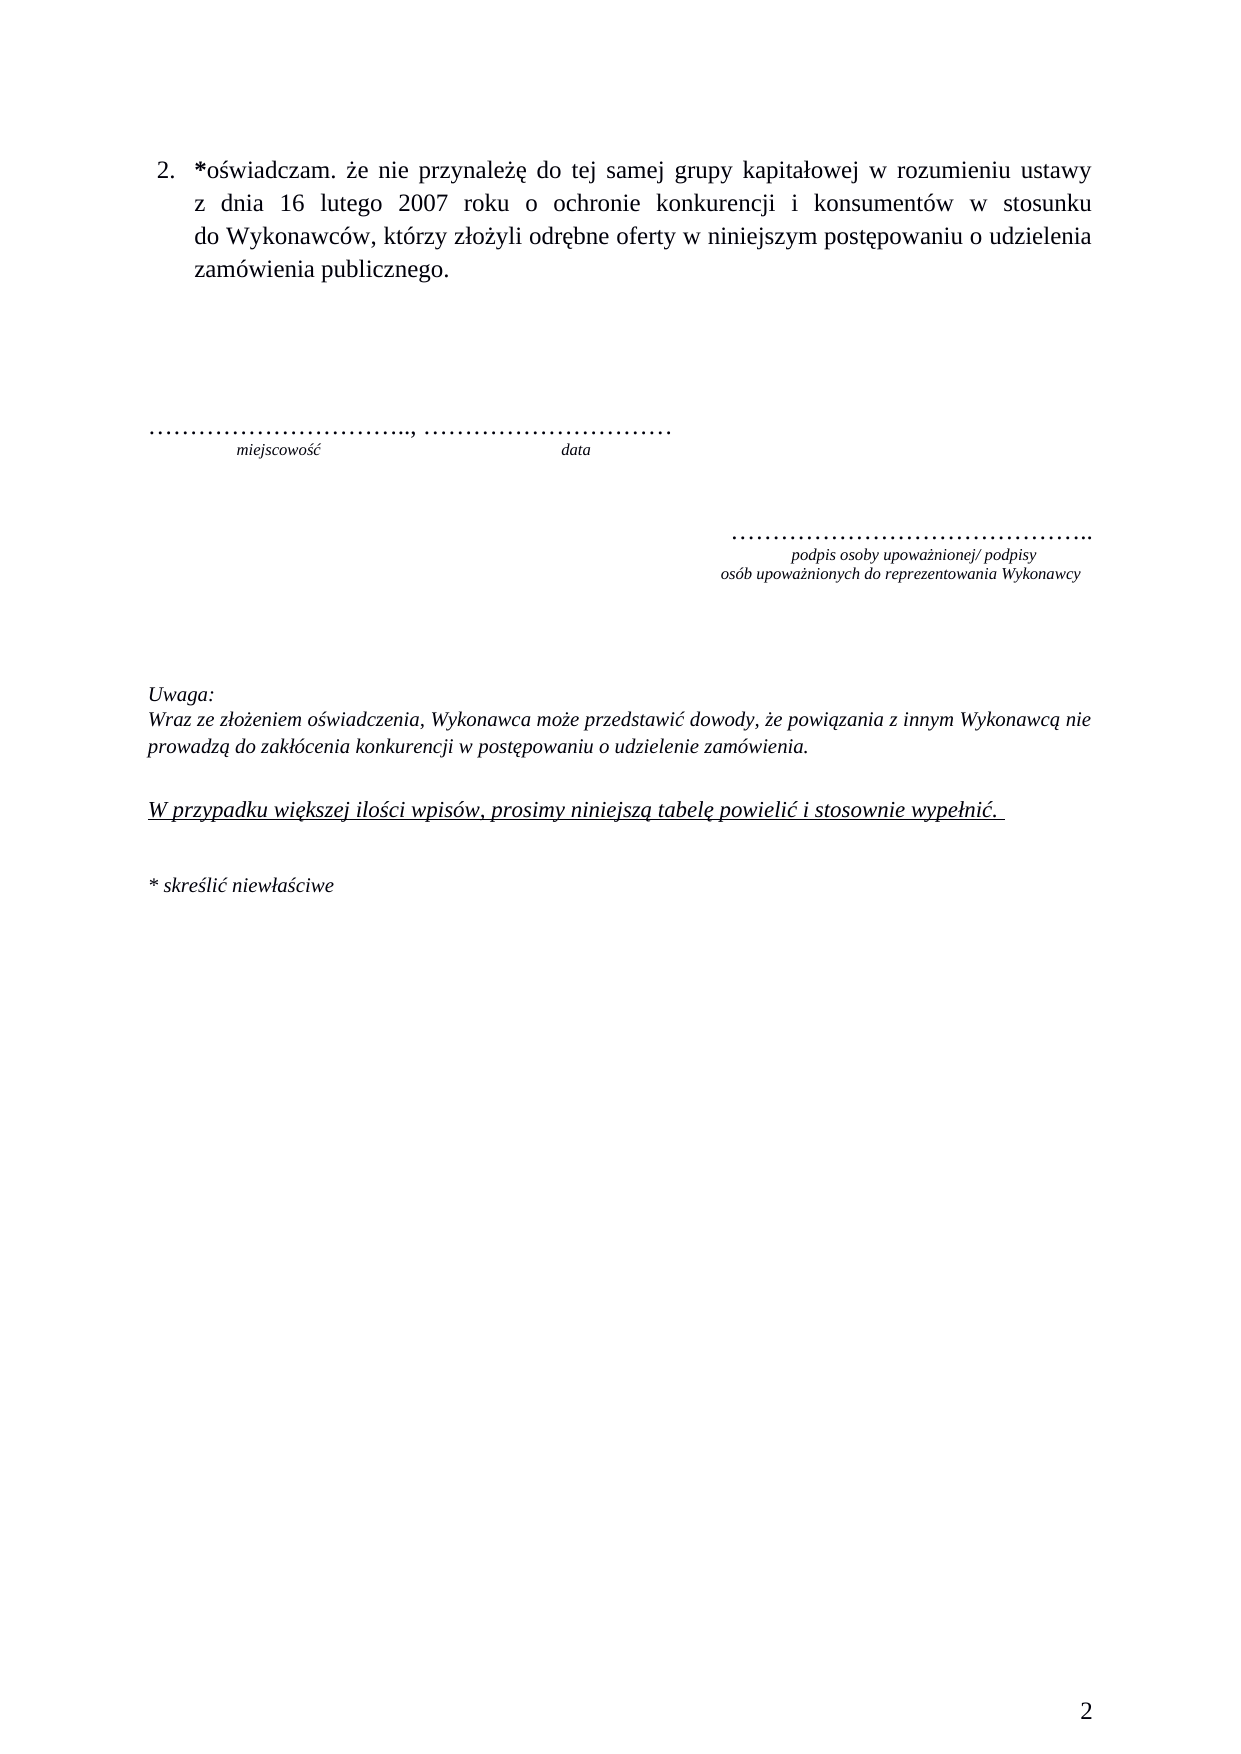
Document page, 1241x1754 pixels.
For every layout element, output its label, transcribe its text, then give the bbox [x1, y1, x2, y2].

list *oświadczam. że nie przynależę do tej samej grupy kapitałowej w rozumieniu ustawy z dnia 16 lutego 2007 roku o ochronie konkurencji i konsumentów w stosunku do Wykonawców, którzy złożyli odrębne oferty w niniejszym postępowaniu o udzielenia zamówienia publicznego. [157, 155, 1093, 282]
text W przypadku większej ilości wpisów, prosimy niniejszą tabelę powielić i stosownie wypełnić. [148, 796, 1093, 822]
text Uwaga: [148, 682, 1093, 706]
text Wraz ze złożeniem oświadczenia, Wykonawca może przedstawić dowody, że powiązania z innym Wykonawcą nie prowadzą do zakłócenia konkurencji w postępowaniu o udzielenie zamówienia. [148, 706, 1093, 758]
text miejscowość data [148, 439, 1093, 459]
text * skreślić niewłaściwe [148, 873, 1093, 897]
text podpis osoby upoważnionej/ podpisy osób upoważnionych do reprezentowania Wykonawcy [148, 545, 1093, 583]
text ………………………….., ………………………… [148, 411, 1093, 439]
text …………………………………….. [148, 516, 1093, 545]
